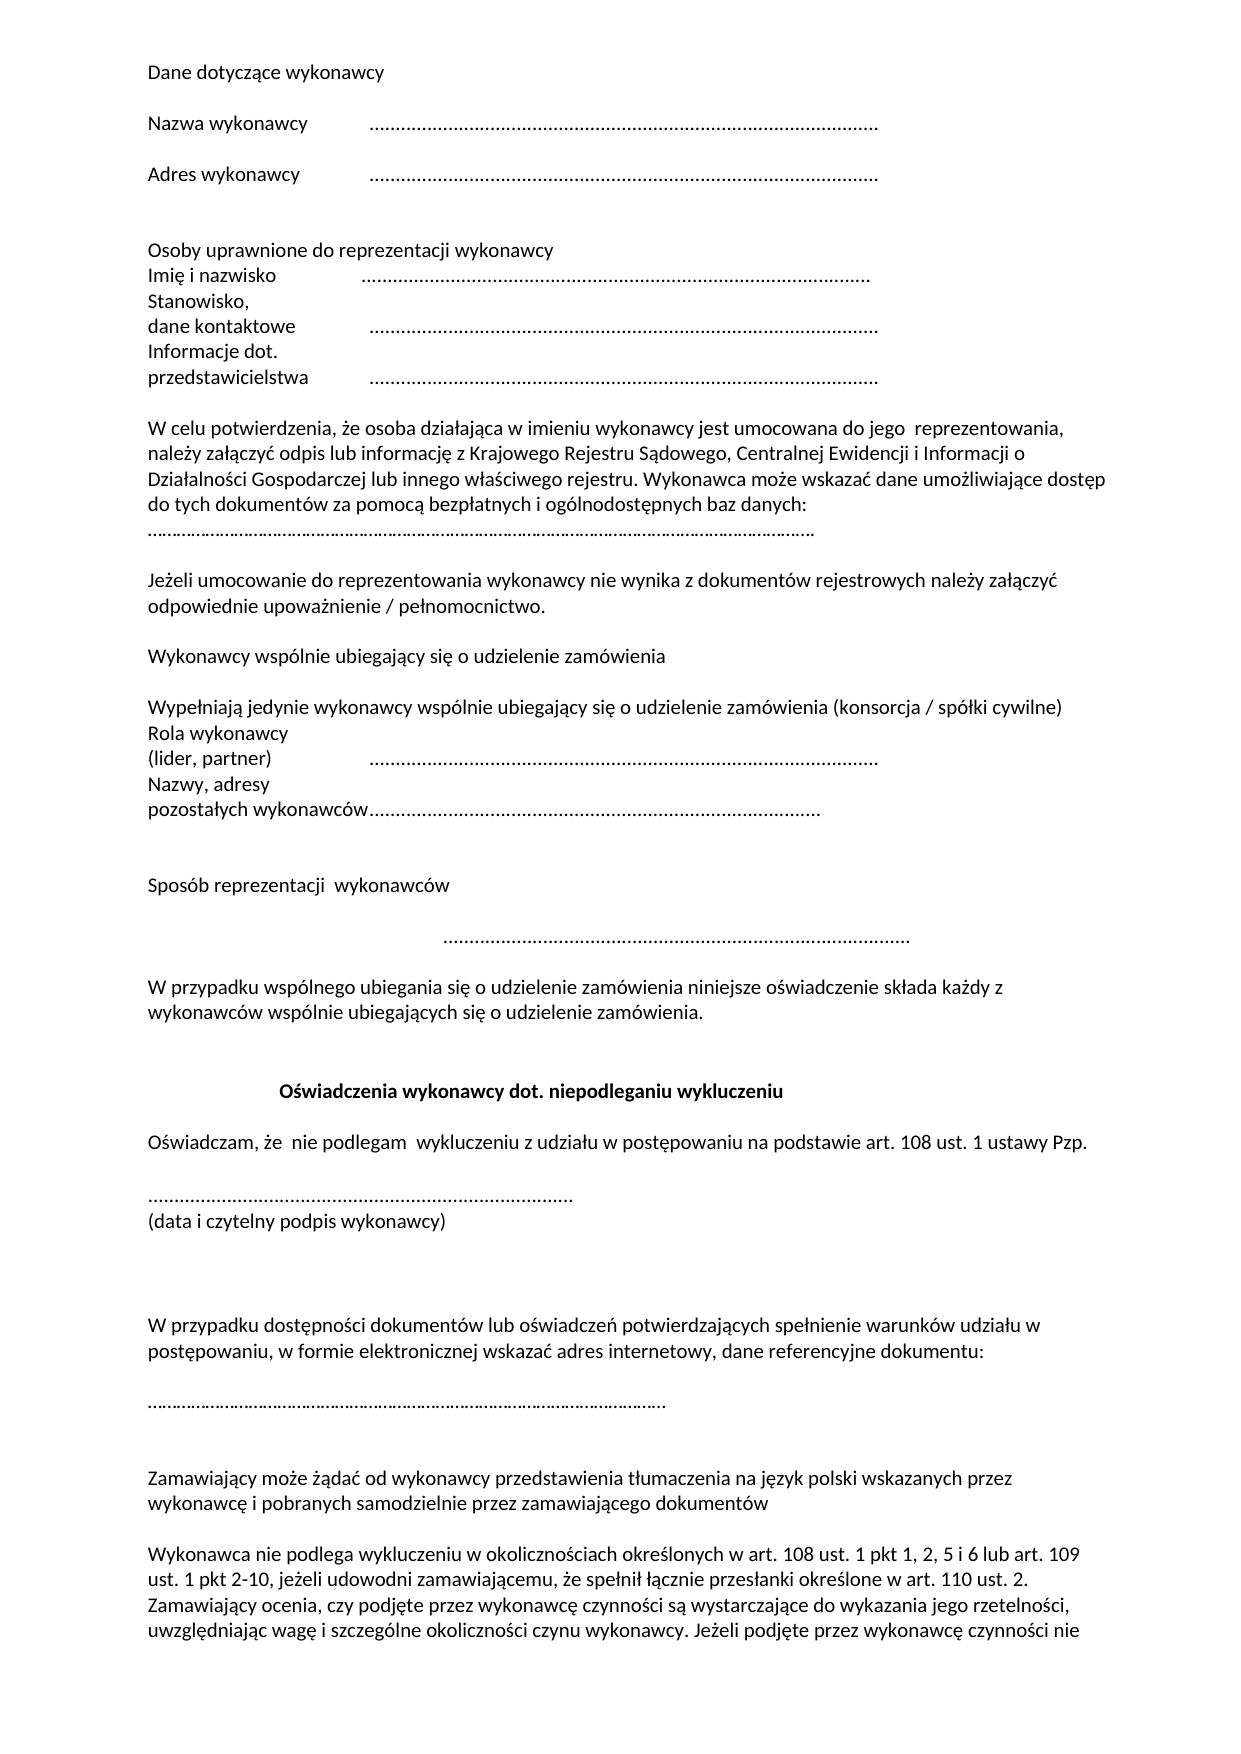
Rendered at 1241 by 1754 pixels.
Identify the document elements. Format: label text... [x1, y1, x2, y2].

list Dane dotyczące wykonawcy Nazwa wykonawcy ................................................................................................. Adres wykonawcy ................................................................................................. Osoby uprawnione do reprezentacji wykonawcy Imię i nazwisko ................................................................................................. Stanowisko, dane kontaktowe ................................................................................................. Informacje dot. przedstawicielstwa ................................................................................................. W celu potwierdzenia, że osoba działająca w imieniu wykonawcy jest umocowana do jego reprezentowania, należy załączyć odpis lub informację z Krajowego Rejestru Sądowego, Centralnej Ewidencji i Informacji o Działalności Gospodarczej lub innego właściwego rejestru. Wykonawca może wskazać dane umożliwiające dostęp do tych dokumentów za pomocą bezpłatnych i ogólnodostępnych baz danych: …………………………………………………………………………………………………………………………. Jeżeli umocowanie do reprezentowania wykonawcy nie wynika z dokumentów rejestrowych należy załączyć odpowiednie upoważnienie / pełnomocnictwo. Wykonawcy wspólnie ubiegający się o udzielenie zamówienia Wypełniają jedynie wykonawcy wspólnie ubiegający się o udzielenie zamówienia (konsorcja / spółki cywilne) Rola wykonawcy (lider, partner) ................................................................................................. Nazwy, adresy pozostałych wykonawców ...................................................................................... Sposób reprezentacji wykonawców ......................................................................................... W przypadku wspólnego ubiegania się o udzielenie zamówienia niniejsze oświadczenie składa każdy z wykonawców wspólnie ubiegających się o udzielenie zamówienia. [148, 59, 1122, 1078]
list Oświadczenia wykonawcy dot. niepodleganiu wykluczeniu Oświadczam, że nie podlegam wykluczeniu z udziału w postępowaniu na podstawie art. 108 ust. 1 ustawy Pzp. [148, 1078, 1122, 1183]
list ................................................................................. (data i czytelny podpis wykonawcy) [148, 1183, 1093, 1312]
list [148, 1312, 1093, 1643]
